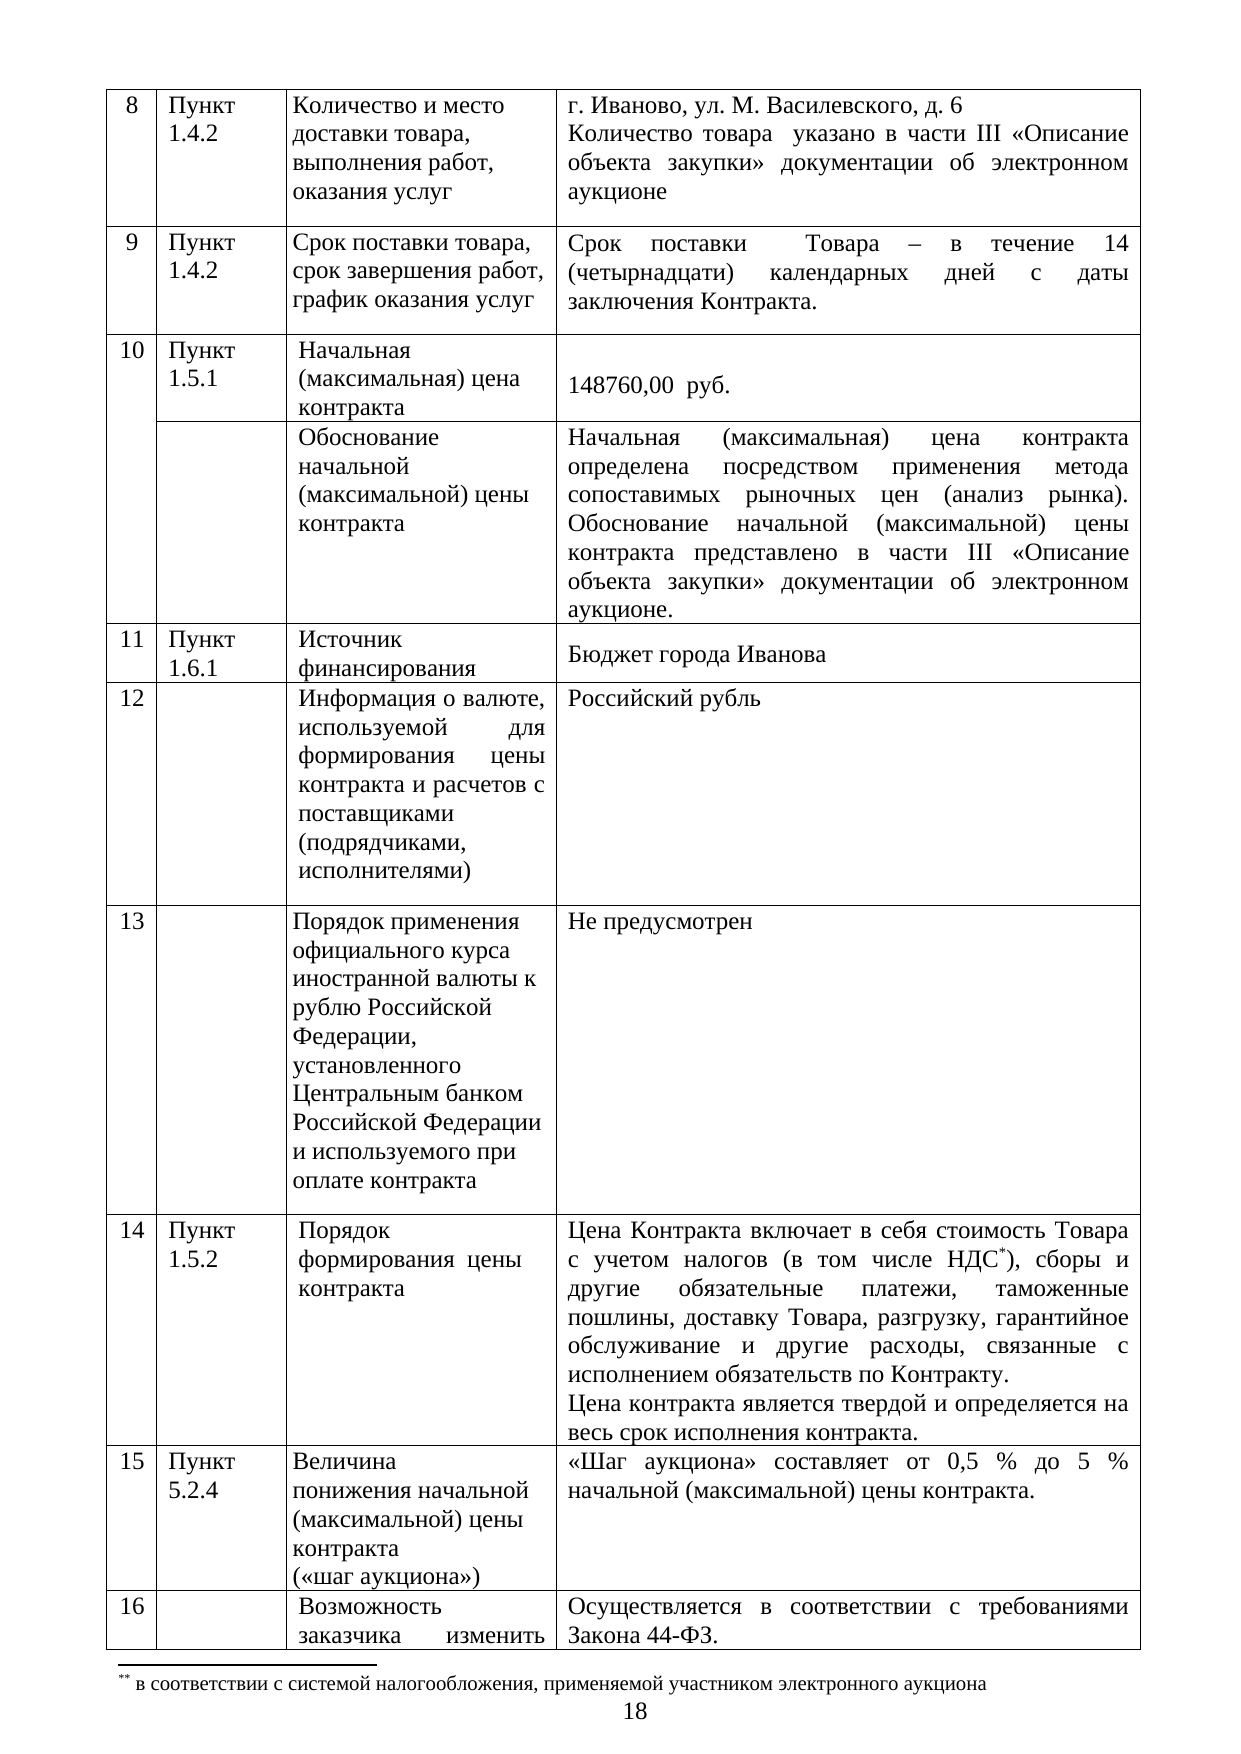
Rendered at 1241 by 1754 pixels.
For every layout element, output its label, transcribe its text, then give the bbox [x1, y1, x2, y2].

table_cell Пункт 1.4.2 [157, 227, 286, 334]
table_cell Срок поставки Товара – в течение 14 (четырнадцати) календарных дней с даты заключения Контракта. [557, 227, 1140, 334]
table_cell Порядок формирования цены контракта [287, 1215, 556, 1445]
table_cell Не предусмотрен [557, 906, 1140, 1214]
table_cell 8 [107, 90, 156, 226]
table_cell 11 [107, 624, 156, 682]
table_cell Пункт 1.4.2 [157, 90, 286, 226]
table_cell Начальная (максимальная) цена контракта определена посредством применения метода сопоставимых рыночных цен (анализ рынка). Обоснование начальной (максимальной) цены контракта представлено в части III «Описание объекта закупки» документации об электронном аукционе. [557, 422, 1140, 623]
table_cell 15 [107, 1446, 156, 1590]
table_cell 9 [107, 227, 156, 334]
table_cell российский рубль [557, 683, 1140, 905]
table_cell Величина понижения начальной (максимальной) цены контракта («шаг аукциона») [287, 1446, 556, 1590]
table_cell Количество и место доставки товара, выполнения работ, оказания услуг [287, 90, 556, 226]
table_cell «Шаг аукциона» составляет от 0,5 % до 5 % начальной (максимальной) цены контракта. [557, 1446, 1140, 1590]
table_cell Бюджет города Иванова [557, 624, 1140, 682]
table_cell Порядок применения официального курса иностранной валюты к рублю Российской Федерации, установленного Центральным банком Российской Федерации и используемого при оплате контракта [287, 906, 556, 1214]
table_cell Пункт 1.6.1 [157, 624, 286, 682]
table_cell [557, 1591, 1140, 1649]
table_cell Цена Контракта включает в себя стоимость Товара с учетом налогов (в том числе НДС*), сборы и другие обязательные платежи, таможенные пошлины, доставку Товара, разгрузку, гарантийное обслуживание и другие расходы, связанные с исполнением обязательств по Контракту. Цена контракта является твердой и определяется на весь срок исполнения контракта. [557, 1215, 1140, 1445]
table_cell [157, 422, 286, 623]
table_cell 14 [107, 1215, 156, 1445]
table_cell Пункт 1.5.1 [157, 335, 286, 421]
table_cell г. Иваново, ул. М. Василевского, д. 6 Количество товара указано в части ІІІ «Описание объекта закупки» документации об электронном аукционе [557, 90, 1140, 226]
table_cell Информация о валюте, используемой для формирования цены контракта и расчетов с поставщиками (подрядчиками, исполнителями) [287, 683, 556, 905]
table_cell Начальная (максимальная) цена контракта [287, 335, 556, 421]
table_cell 10 [107, 335, 156, 623]
table_cell Пункт 5.2.4 [157, 1446, 286, 1590]
table_cell [157, 906, 286, 1214]
table_cell 148760,00 руб. [557, 335, 1140, 421]
table_cell [157, 1591, 286, 1649]
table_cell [287, 1591, 556, 1649]
table_cell 12 [107, 683, 156, 905]
table_cell [157, 683, 286, 905]
table_cell Обоснование начальной (максимальной) цены контракта [287, 422, 556, 623]
table_cell Источник финансирования [287, 624, 556, 682]
table_cell 13 [107, 906, 156, 1214]
table_cell 16 [107, 1591, 156, 1649]
table_cell Пункт 1.5.2 [157, 1215, 286, 1445]
table_cell Срок поставки товара, срок завершения работ, график оказания услуг [287, 227, 556, 334]
